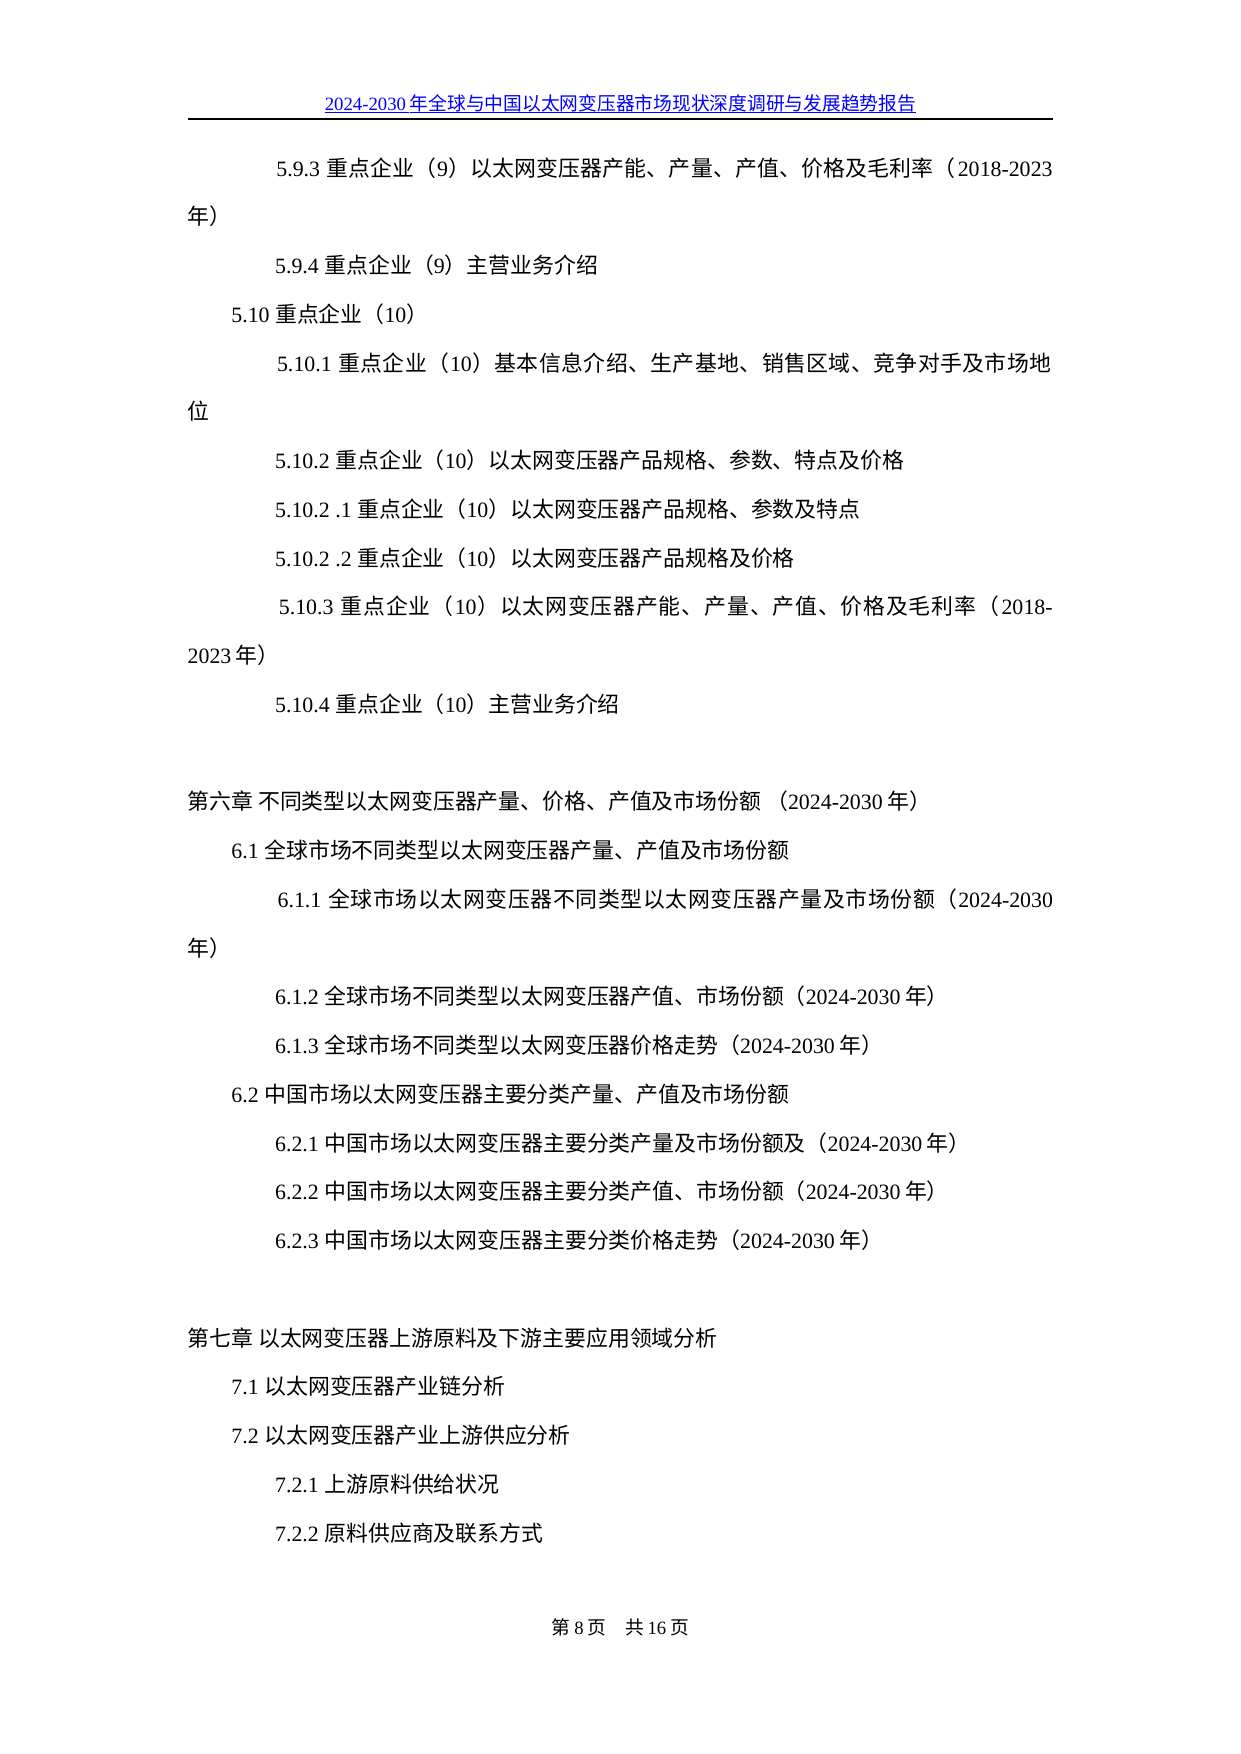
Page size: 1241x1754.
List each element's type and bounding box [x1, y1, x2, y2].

text [187, 150, 1053, 1548]
